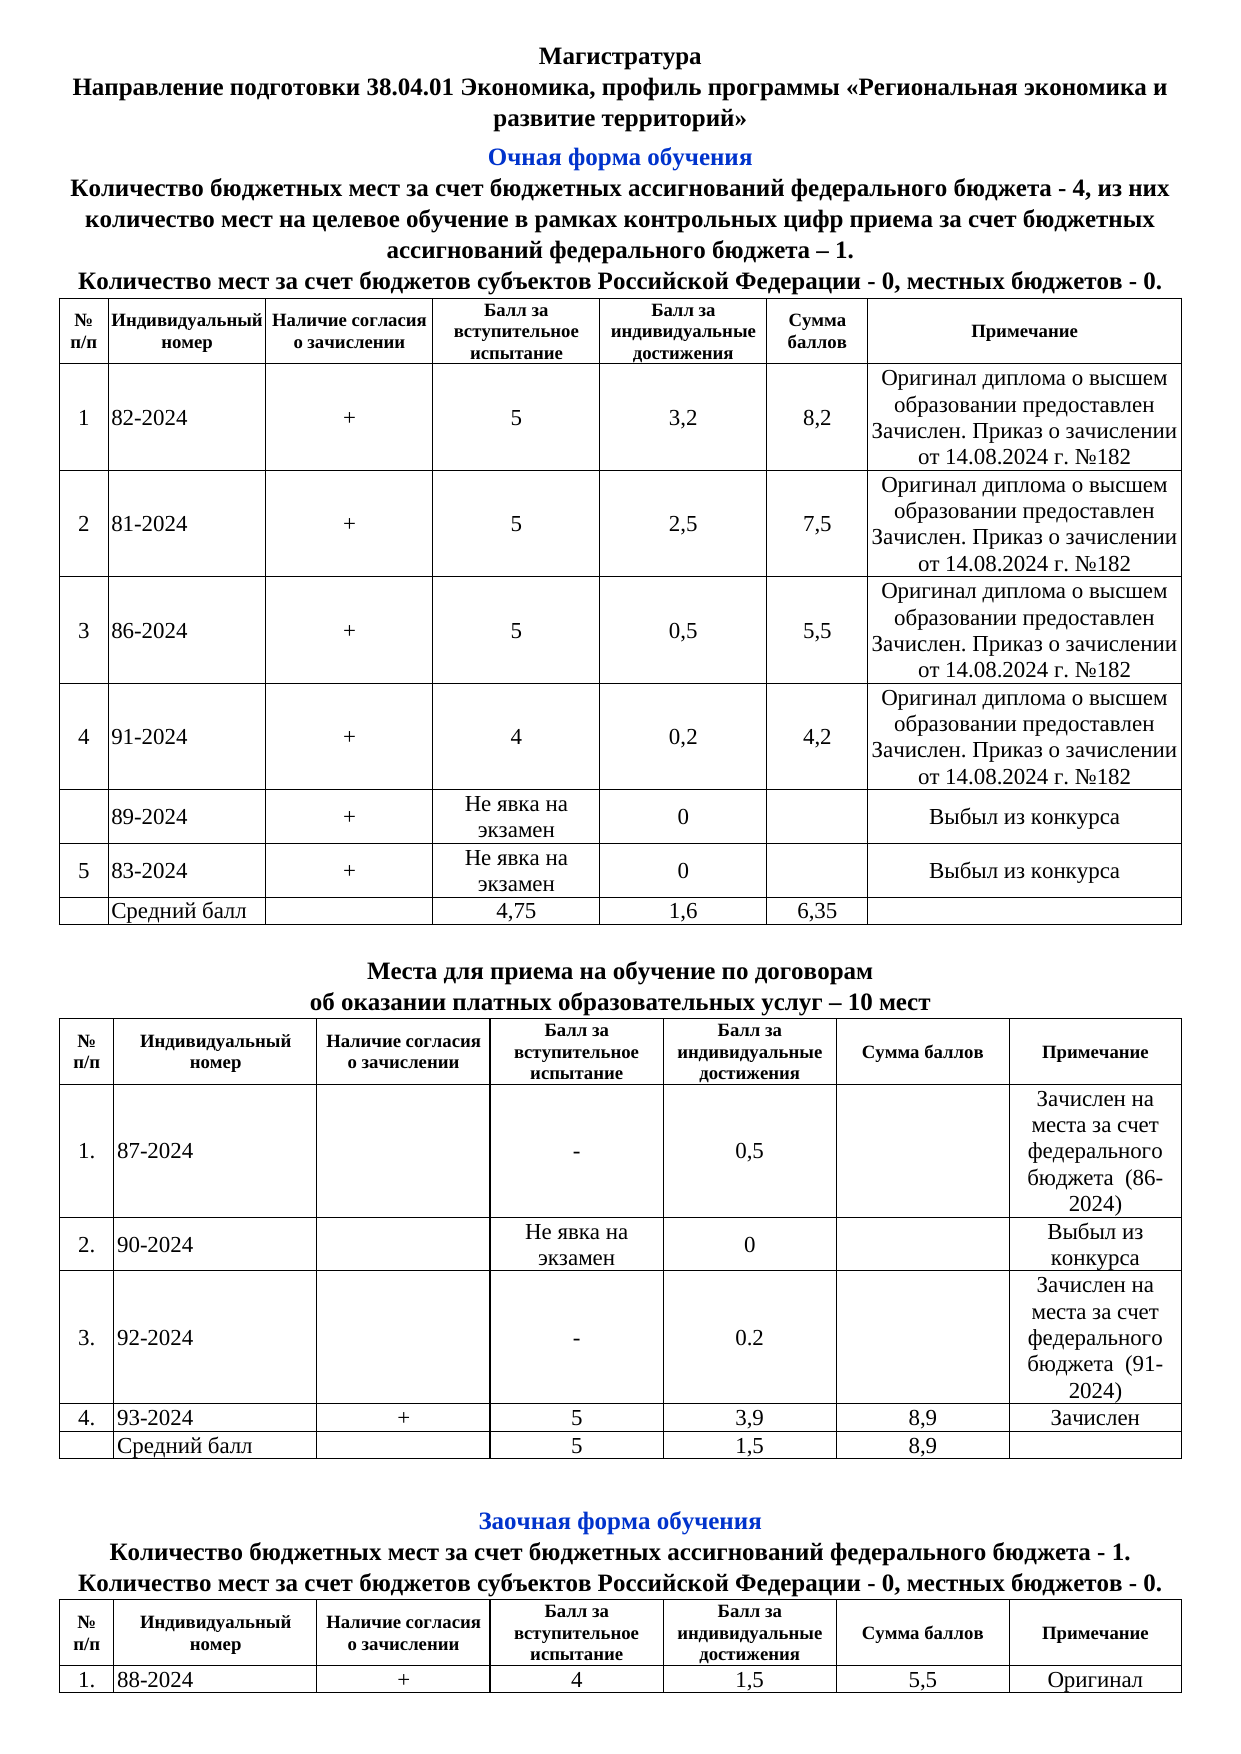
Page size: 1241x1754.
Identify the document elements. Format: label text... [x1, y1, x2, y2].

table_cell + [317, 1666, 489, 1692]
table_cell 5 [491, 1404, 663, 1431]
table_cell Не явка на экзамен [491, 1218, 663, 1270]
table_cell 0,2 [600, 684, 766, 789]
table_cell 3,2 [600, 364, 766, 470]
table_cell Средний балл [114, 1432, 316, 1458]
table_cell 1,5 [664, 1666, 836, 1692]
table_header Балл за индивидуальные достижения [664, 1019, 836, 1084]
table_cell [60, 790, 108, 843]
table_cell 3,9 [664, 1404, 836, 1431]
text Заочная форма обучения [59, 1506, 1181, 1535]
table_header Балл за вступительное испытание [491, 1019, 663, 1084]
table_cell + [266, 790, 432, 843]
table_cell - [491, 1271, 663, 1403]
table_cell [266, 898, 432, 924]
table_cell Оригинал диплома о высшем образовании предоставлен Зачислен. Приказ о зачислении от 14.08.2024 г. №182 [868, 471, 1181, 576]
table_cell Не явка на экзамен [433, 790, 599, 843]
table_cell 4. [60, 1404, 113, 1431]
table_header Балл за вступительное испытание [433, 299, 599, 363]
text Количество бюджетных мест за счет бюджетных ассигнований федерального бюджета - 4, из них количество мест на целевое обучение в рамках контрольных цифр приема за счет бюджетных ассигнований федерального бюджета – 1. [59, 173, 1181, 264]
table_cell Выбыл из конкурса [868, 844, 1181, 897]
table_cell 3 [60, 577, 108, 683]
table_cell 0 [664, 1218, 836, 1270]
text Магистратура [59, 41, 1181, 70]
table_header Примечание [868, 299, 1181, 363]
table_cell [60, 898, 108, 924]
table_cell Зачислен на места за счет федерального бюджета (86-2024) [1010, 1085, 1181, 1217]
table_cell 0,5 [664, 1085, 836, 1217]
text Очная форма обучения [59, 142, 1181, 171]
text об оказании платных образовательных услуг – 10 мест [59, 987, 1181, 1016]
text Количество бюджетных мест за счет бюджетных ассигнований федерального бюджета - 1. [59, 1537, 1181, 1566]
table_cell 8,9 [837, 1404, 1009, 1431]
table_cell 81-2024 [109, 471, 265, 576]
table_cell 0,5 [600, 577, 766, 683]
table_cell 1,6 [600, 898, 766, 924]
table_cell 92-2024 [114, 1271, 316, 1403]
table_cell 2 [60, 471, 108, 576]
table_cell 7,5 [767, 471, 867, 576]
table_cell 6,35 [767, 898, 867, 924]
table_header Наличие согласия о зачислении [266, 299, 432, 363]
table_cell 2. [60, 1218, 113, 1270]
table_cell - [491, 1085, 663, 1217]
table_cell 0 [600, 844, 766, 897]
table_cell 8,9 [837, 1432, 1009, 1458]
table_cell + [266, 577, 432, 683]
table_cell 93-2024 [114, 1404, 316, 1431]
table_cell 91-2024 [109, 684, 265, 789]
table_cell 1 [60, 364, 108, 470]
table_cell 0.2 [664, 1271, 836, 1403]
table_cell Зачислен [1010, 1404, 1181, 1431]
table_cell [60, 1432, 113, 1458]
table_cell 5 [60, 844, 108, 897]
text Количество мест за счет бюджетов субъектов Российской Федерации - 0, местных бюджетов - 0. [59, 266, 1181, 295]
table_cell [837, 1218, 1009, 1270]
table_cell 4 [60, 684, 108, 789]
table_cell Зачислен на места за счет федерального бюджета (91-2024) [1010, 1271, 1181, 1403]
table_header Балл за индивидуальные достижения [664, 1600, 836, 1665]
table_cell Оригинал диплома о высшем образовании предоставлен Зачислен. Приказ о зачислении от 14.08.2024 г. №182 [868, 364, 1181, 470]
table_header Наличие согласия о зачислении [317, 1600, 489, 1665]
table_cell Выбыл из конкурса [1010, 1218, 1181, 1270]
table_header Примечание [1010, 1019, 1181, 1084]
table_cell Не явка на экзамен [433, 844, 599, 897]
table_header Индивидуальный номер [114, 1600, 316, 1665]
table_cell 2,5 [600, 471, 766, 576]
table_cell 1. [60, 1085, 113, 1217]
table_cell 5 [433, 577, 599, 683]
table_cell 86-2024 [109, 577, 265, 683]
table_cell + [266, 844, 432, 897]
table_header № п/п [60, 299, 108, 363]
table_cell [868, 898, 1181, 924]
table_cell [317, 1271, 489, 1403]
text Количество мест за счет бюджетов субъектов Российской Федерации - 0, местных бюджетов - 0. [59, 1568, 1181, 1597]
table_cell + [266, 364, 432, 470]
table_header Индивидуальный номер [114, 1019, 316, 1084]
table_cell [317, 1432, 489, 1458]
table_cell 5,5 [837, 1666, 1009, 1692]
table_cell Оригинал диплома о высшем образовании предоставлен Зачислен. Приказ о зачислении от 14.08.2024 г. №182 [868, 577, 1181, 683]
table_cell Средний балл [109, 898, 265, 924]
table_cell [317, 1085, 489, 1217]
table_cell 82-2024 [109, 364, 265, 470]
table_header Балл за индивидуальные достижения [600, 299, 766, 363]
table_cell 8,2 [767, 364, 867, 470]
table_cell [837, 1271, 1009, 1403]
table_cell 5,5 [767, 577, 867, 683]
table_cell 83-2024 [109, 844, 265, 897]
table_cell [767, 790, 867, 843]
table_header Примечание [1010, 1600, 1181, 1665]
table_cell Выбыл из конкурса [868, 790, 1181, 843]
table_cell [1010, 1432, 1181, 1458]
table_cell 4,2 [767, 684, 867, 789]
table_cell 87-2024 [114, 1085, 316, 1217]
table_cell 5 [433, 364, 599, 470]
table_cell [1010, 1666, 1181, 1692]
table_cell 3. [60, 1271, 113, 1403]
table_header № п/п [60, 1019, 113, 1084]
table_cell 4 [433, 684, 599, 789]
table_header Балл за вступительное испытание [491, 1600, 663, 1665]
text Места для приема на обучение по договорам [59, 956, 1181, 985]
table_cell 5 [433, 471, 599, 576]
table_cell 4,75 [433, 898, 599, 924]
table_cell [317, 1218, 489, 1270]
table_cell Оригинал диплома о высшем образовании предоставлен Зачислен. Приказ о зачислении от 14.08.2024 г. №182 [868, 684, 1181, 789]
table_header Наличие согласия о зачислении [317, 1019, 489, 1084]
table_cell + [266, 684, 432, 789]
table_cell 89-2024 [109, 790, 265, 843]
table_cell + [266, 471, 432, 576]
table_header Сумма баллов [837, 1600, 1009, 1665]
table_cell [837, 1085, 1009, 1217]
table_cell + [317, 1404, 489, 1431]
table_cell 1,5 [664, 1432, 836, 1458]
table_header Индивидуальный номер [109, 299, 265, 363]
text Направление подготовки 38.04.01 Экономика, профиль программы «Региональная экономика и развитие территорий» [59, 72, 1181, 132]
table_cell [767, 844, 867, 897]
table_header Сумма баллов [767, 299, 867, 363]
table_cell 4 [491, 1666, 663, 1692]
table_header Сумма баллов [837, 1019, 1009, 1084]
table_header № п/п [60, 1600, 113, 1665]
table_cell 1. [60, 1666, 113, 1692]
table_cell 90-2024 [114, 1218, 316, 1270]
table_cell 5 [491, 1432, 663, 1458]
table_cell 0 [600, 790, 766, 843]
table_cell 88-2024 [114, 1666, 316, 1692]
